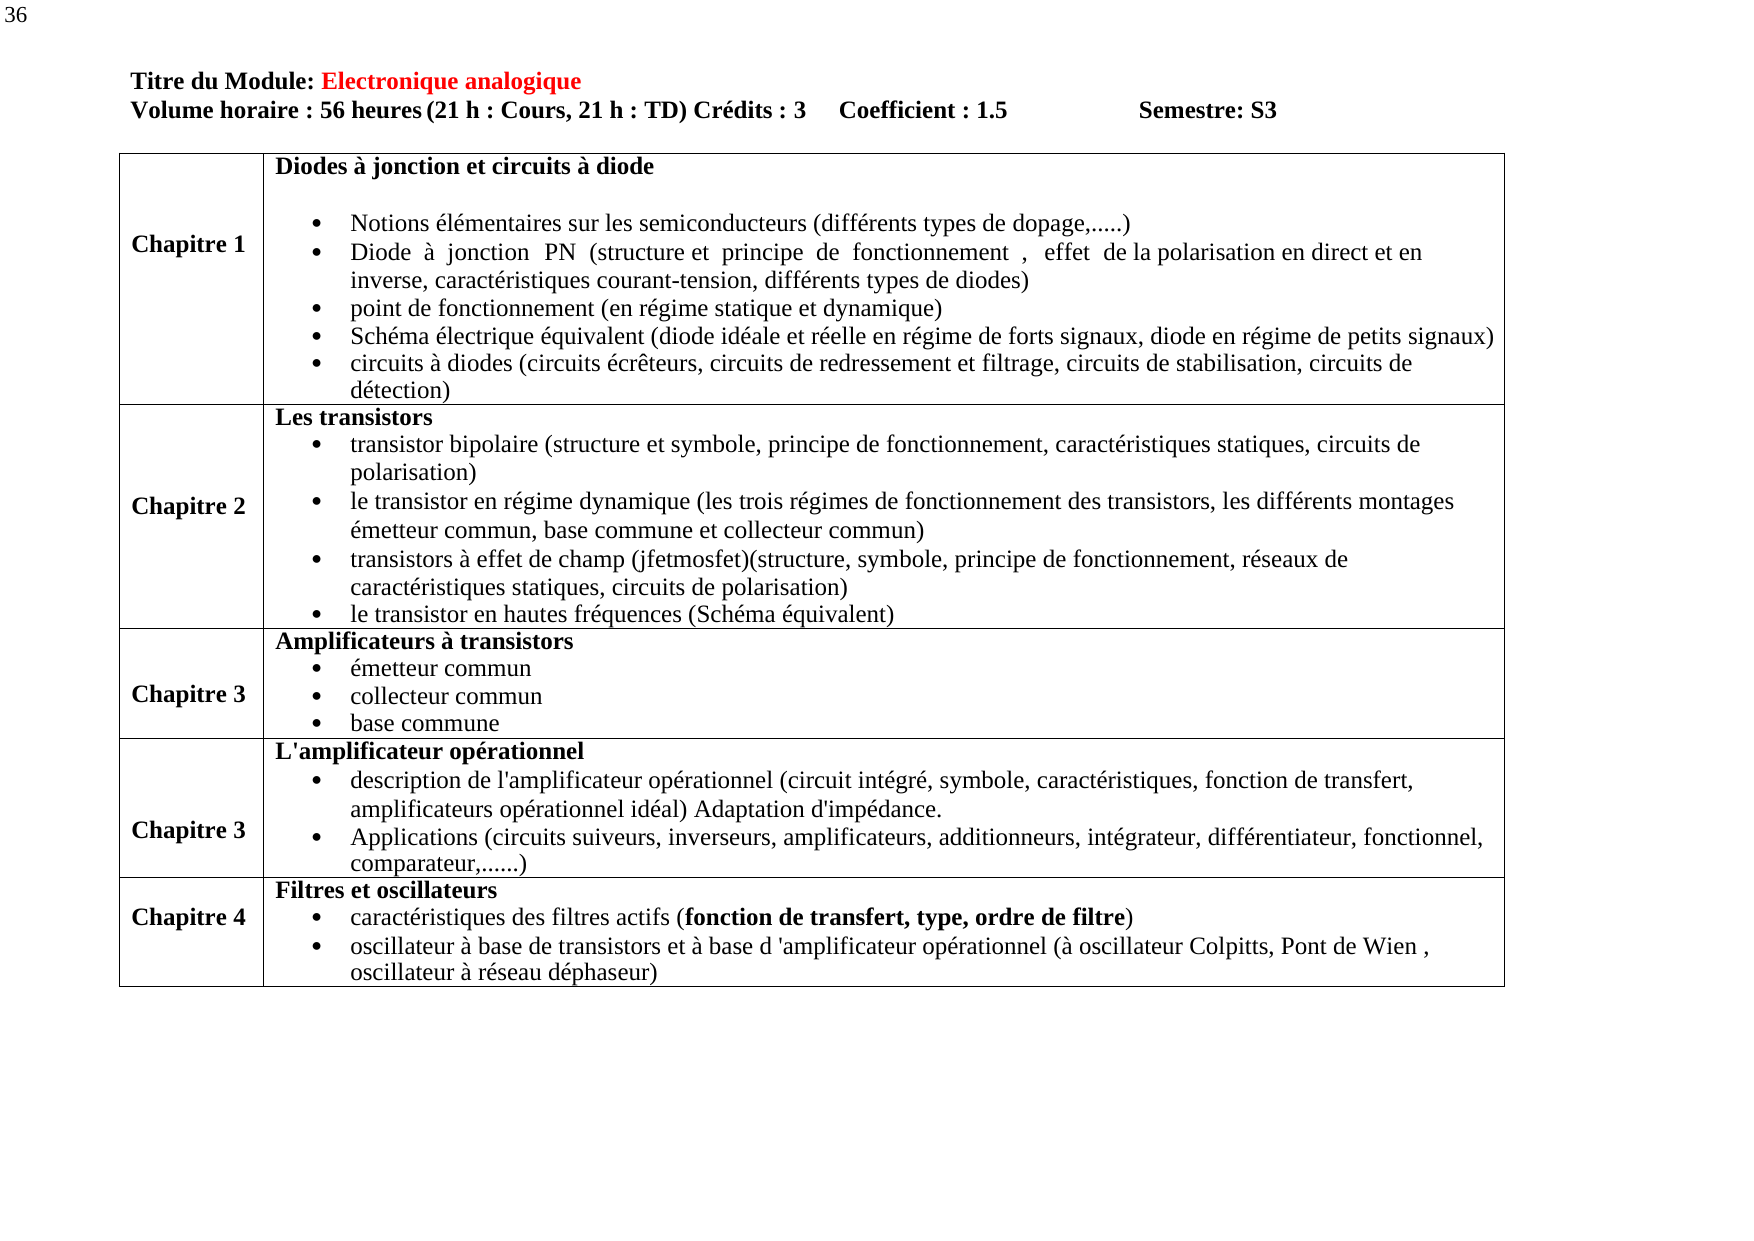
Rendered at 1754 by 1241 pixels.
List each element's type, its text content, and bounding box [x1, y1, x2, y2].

table_cell Filtres et oscillateurs caractéristiques des filtres actifs (fonction de transfert, type, ordre de filtre) oscillateur à base de transistors et à base d 'amplificateur opérationnel (à oscillateur Colpitts, Pont de Wien , oscillateur à réseau déphaseur) [264, 878, 1504, 986]
table_cell Chapitre 2 [120, 405, 263, 628]
table_header Chapitre 1 [120, 154, 263, 404]
table_cell L'amplificateur opérationnel description de l'amplificateur opérationnel (circuit intégré, symbole, caractéristiques, fonction de transfert, amplificateurs opérationnel idéal) Adaptation d'impédance. Applications (circuits suiveurs, inverseurs, amplificateurs, additionneurs, intégrateur, différentiateur, fonctionnel, comparateur,......) [264, 739, 1504, 877]
table_cell Chapitre 3 [120, 739, 263, 877]
table_cell Amplificateurs à transistors émetteur commun collecteur commun base commune [264, 629, 1504, 738]
table_cell Chapitre 4 [120, 878, 263, 986]
text Volume horaire : 56 heures (21 h : Cours, 21 h : TD) Crédits : 3 Coefficient : 1.5 Semestre: S3 [130, 95, 1408, 123]
table_cell Les transistors transistor bipolaire (structure et symbole, principe de fonctionnement, caractéristiques statiques, circuits de polarisation) le transistor en régime dynamique (les trois régimes de fonctionnement des transistors, les différents montages émetteur commun, base commune et collecteur commun) transistors à effet de champ (jfetmosfet)(structure, symbole, principe de fonctionnement, réseaux de caractéristiques statiques, circuits de polarisation) le transistor en hautes fréquences (Schéma équivalent) [264, 405, 1504, 628]
text Titre du Module: Electronique analogique [130, 66, 1665, 94]
table_cell Chapitre 3 [120, 629, 263, 738]
table_header Diodes à jonction et circuits à diode Notions élémentaires sur les semiconducteurs (différents types de dopage,.....) Diode à jonction PN (structure et principe de fonctionnement , effet de la polarisation en direct et en inverse, caractéristiques courant-tension, différents types de diodes) point de fonctionnement (en régime statique et dynamique) Schéma électrique équivalent (diode idéale et réelle en régime de forts signaux, diode en régime de petits signaux) circuits à diodes (circuits écrêteurs, circuits de redressement et filtrage, circuits de stabilisation, circuits de détection) [264, 154, 1504, 404]
